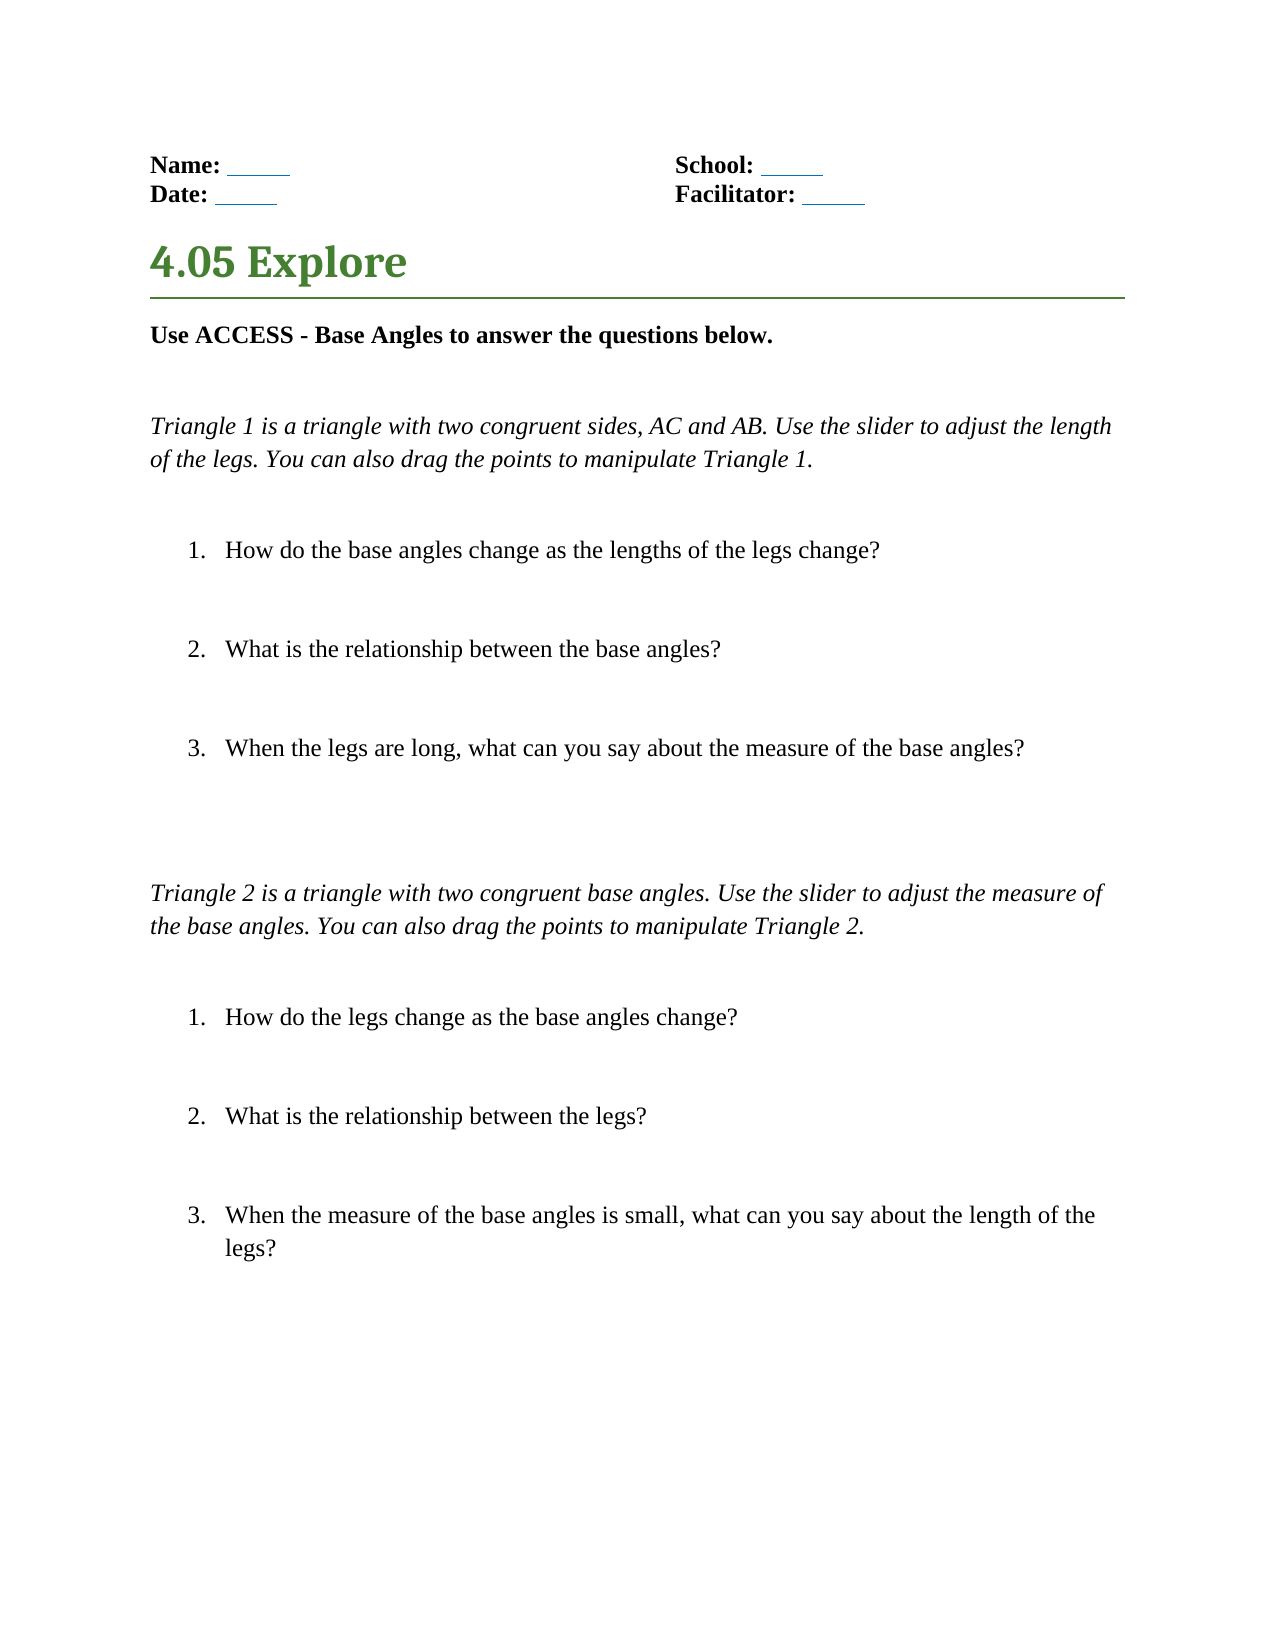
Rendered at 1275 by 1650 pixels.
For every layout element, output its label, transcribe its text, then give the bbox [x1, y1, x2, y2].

text School: [675, 150, 1125, 179]
text Date: [150, 179, 600, 207]
title 4.05 Explore [150, 236, 1125, 297]
text Facilitator: [675, 179, 1125, 207]
list When the legs are long, what can you say about the measure of the base angles? [187, 733, 1125, 828]
list How do the legs change as the base angles change? [187, 1002, 1125, 1097]
list When the measure of the base angles is small, what can you say about the length of the legs? [187, 1200, 1125, 1295]
text Triangle 1 is a triangle with two congruent sides, AC and AB. Use the slider to adjust the length of the legs. You can also drag the points to manipulate Triangle 1. [150, 411, 1125, 473]
text Use ACCESS - Base Angles to answer the questions below. [150, 320, 1125, 349]
list What is the relationship between the base angles? [187, 634, 1125, 729]
text Triangle 2 is a triangle with two congruent base angles. Use the slider to adjust the measure of the base angles. You can also drag the points to manipulate Triangle 2. [150, 878, 1125, 940]
text Name: [150, 150, 600, 179]
list How do the base angles change as the lengths of the legs change? [187, 535, 1125, 630]
list What is the relationship between the legs? [187, 1101, 1125, 1196]
